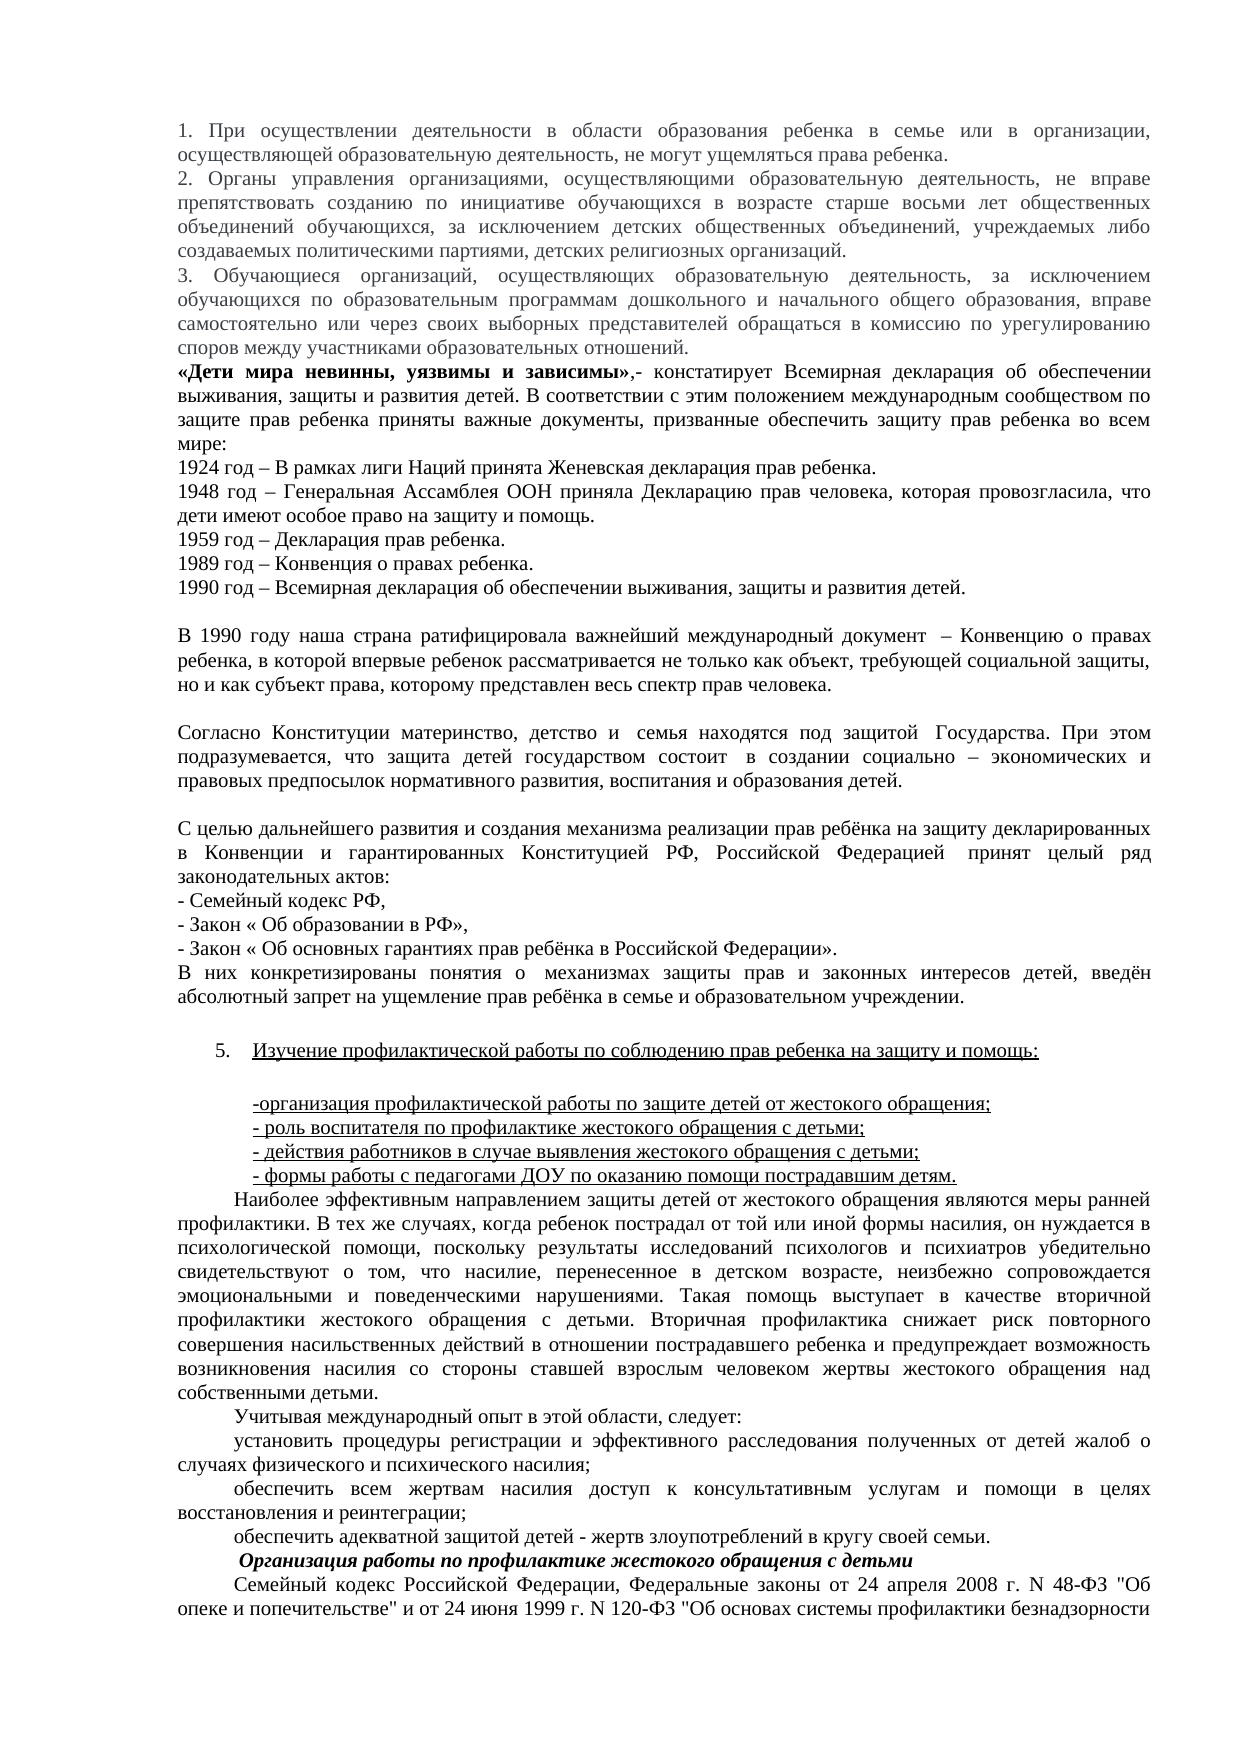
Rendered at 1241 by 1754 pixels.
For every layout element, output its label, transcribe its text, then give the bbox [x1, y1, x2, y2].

text - действия работников в случае выявления жестокого обращения с детьми; [252, 1139, 1152, 1163]
text 1. При осуществлении деятельности в области образования ребенка в семье или в организации, осуществляющей образовательную деятельность, не могут ущемляться права ребенка. [177, 118, 1152, 166]
text -организация профилактической работы по защите детей от жестокого обращения; [252, 1091, 1152, 1115]
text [177, 1572, 1152, 1620]
text «Дети мира невинны, уязвимы и зависимы»,- констатирует Всемирная декларация об обеспечении выживания, защиты и развития детей. В соответствии с этим положением международным сообществом по защите прав ребенка приняты важные документы, призванные обеспечить защиту прав ребенка во всем мире: [177, 359, 1152, 455]
text В них конкретизированы понятия о механизмах защиты прав и законных интересов детей, введён абсолютный запрет на ущемление прав ребёнка в семье и образовательном учреждении. [177, 960, 1152, 1008]
text С целью дальнейшего развития и создания механизма реализации прав ребёнка на защиту декларированных в Конвенции и гарантированных Конституцией РФ, Российской Федерацией принят целый ряд законодательных актов: [177, 816, 1152, 888]
list Изучение профилактической работы по соблюдению прав ребенка на защиту и помощь: [215, 1038, 1152, 1062]
text 1959 год – Декларация прав ребенка. [177, 527, 1152, 551]
text - Закон « Об основных гарантиях прав ребёнка в Российской Федерации». [177, 936, 1152, 960]
text 1989 год – Конвенция о правах ребенка. [177, 551, 1152, 575]
text - формы работы с педагогами ДОУ по оказанию помощи пострадавшим детям. [252, 1163, 1152, 1187]
text В 1990 году наша страна ратифицировала важнейший международный документ – Конвенцию о правах ребенка, в которой впервые ребенок рассматривается не только как объект, требующей социальной защиты, но и как субъект права, которому представлен весь спектр прав человека. [177, 623, 1152, 696]
text 1924 год – В рамках лиги Наций принята Женевская декларация прав ребенка. [177, 455, 1152, 479]
text Учитывая международный опыт в этой области, следует: [177, 1404, 1152, 1428]
text - Семейный кодекс РФ, [177, 888, 1152, 912]
text 1948 год – Генеральная Ассамблея ООН приняла Декларацию прав человека, которая провозгласила, что дети имеют особое право на защиту и помощь. [177, 479, 1152, 527]
text обеспечить адекватной защитой детей - жертв злоупотреблений в кругу своей семьи. [177, 1524, 1152, 1548]
text обеспечить всем жертвам насилия доступ к консультативным услугам и помощи в целях восстановления и реинтеграции; [177, 1476, 1152, 1524]
text 2. Органы управления организациями, осуществляющими образовательную деятельность, не вправе препятствовать созданию по инициативе обучающихся в возрасте старше восьми лет общественных объединений обучающихся, за исключением детских общественных объединений, учреждаемых либо создаваемых политическими партиями, детских религиозных организаций. [177, 166, 1152, 262]
text 3. Обучающиеся организаций, осуществляющих образовательную деятельность, за исключением обучающихся по образовательным программам дошкольного и начального общего образования, вправе самостоятельно или через своих выборных представителей обращаться в комиссию по урегулированию споров между участниками образовательных отношений. [177, 262, 1152, 359]
text Согласно Конституции материнство, детство и семья находятся под защитой Государства. При этом подразумевается, что защита детей государством состоит в создании социально – экономических и правовых предпосылок нормативного развития, воспитания и образования детей. [177, 720, 1152, 792]
text Наиболее эффективным направлением защиты детей от жестокого обращения являются меры ранней профилактики. В тех же случаях, когда ребенок пострадал от той или иной формы насилия, он нуждается в психологической помощи, поскольку результаты исследований психологов и психиатров убедительно свидетельствуют о том, что насилие, перенесенное в детском возрасте, неизбежно сопровождается эмоциональными и поведенческими нарушениями. Такая помощь выступает в качестве вторичной профилактики жестокого обращения с детьми. Вторичная профилактика снижает риск повторного совершения насильственных действий в отношении пострадавшего ребенка и предупреждает возможность возникновения насилия со стороны ставшей взрослым человеком жертвы жестокого обращения над собственными детьми. [177, 1187, 1152, 1404]
text - роль воспитателя по профилактике жестокого обращения с детьми; [252, 1115, 1152, 1139]
text Организация работы по профилактике жестокого обращения с детьми [177, 1548, 1152, 1572]
text - Закон « Об образовании в РФ», [177, 912, 1152, 936]
text установить процедуры регистрации и эффективного расследования полученных от детей жалоб о случаях физического и психического насилия; [177, 1428, 1152, 1476]
text 1990 год – Всемирная декларация об обеспечении выживания, защиты и развития детей. [177, 575, 1152, 599]
